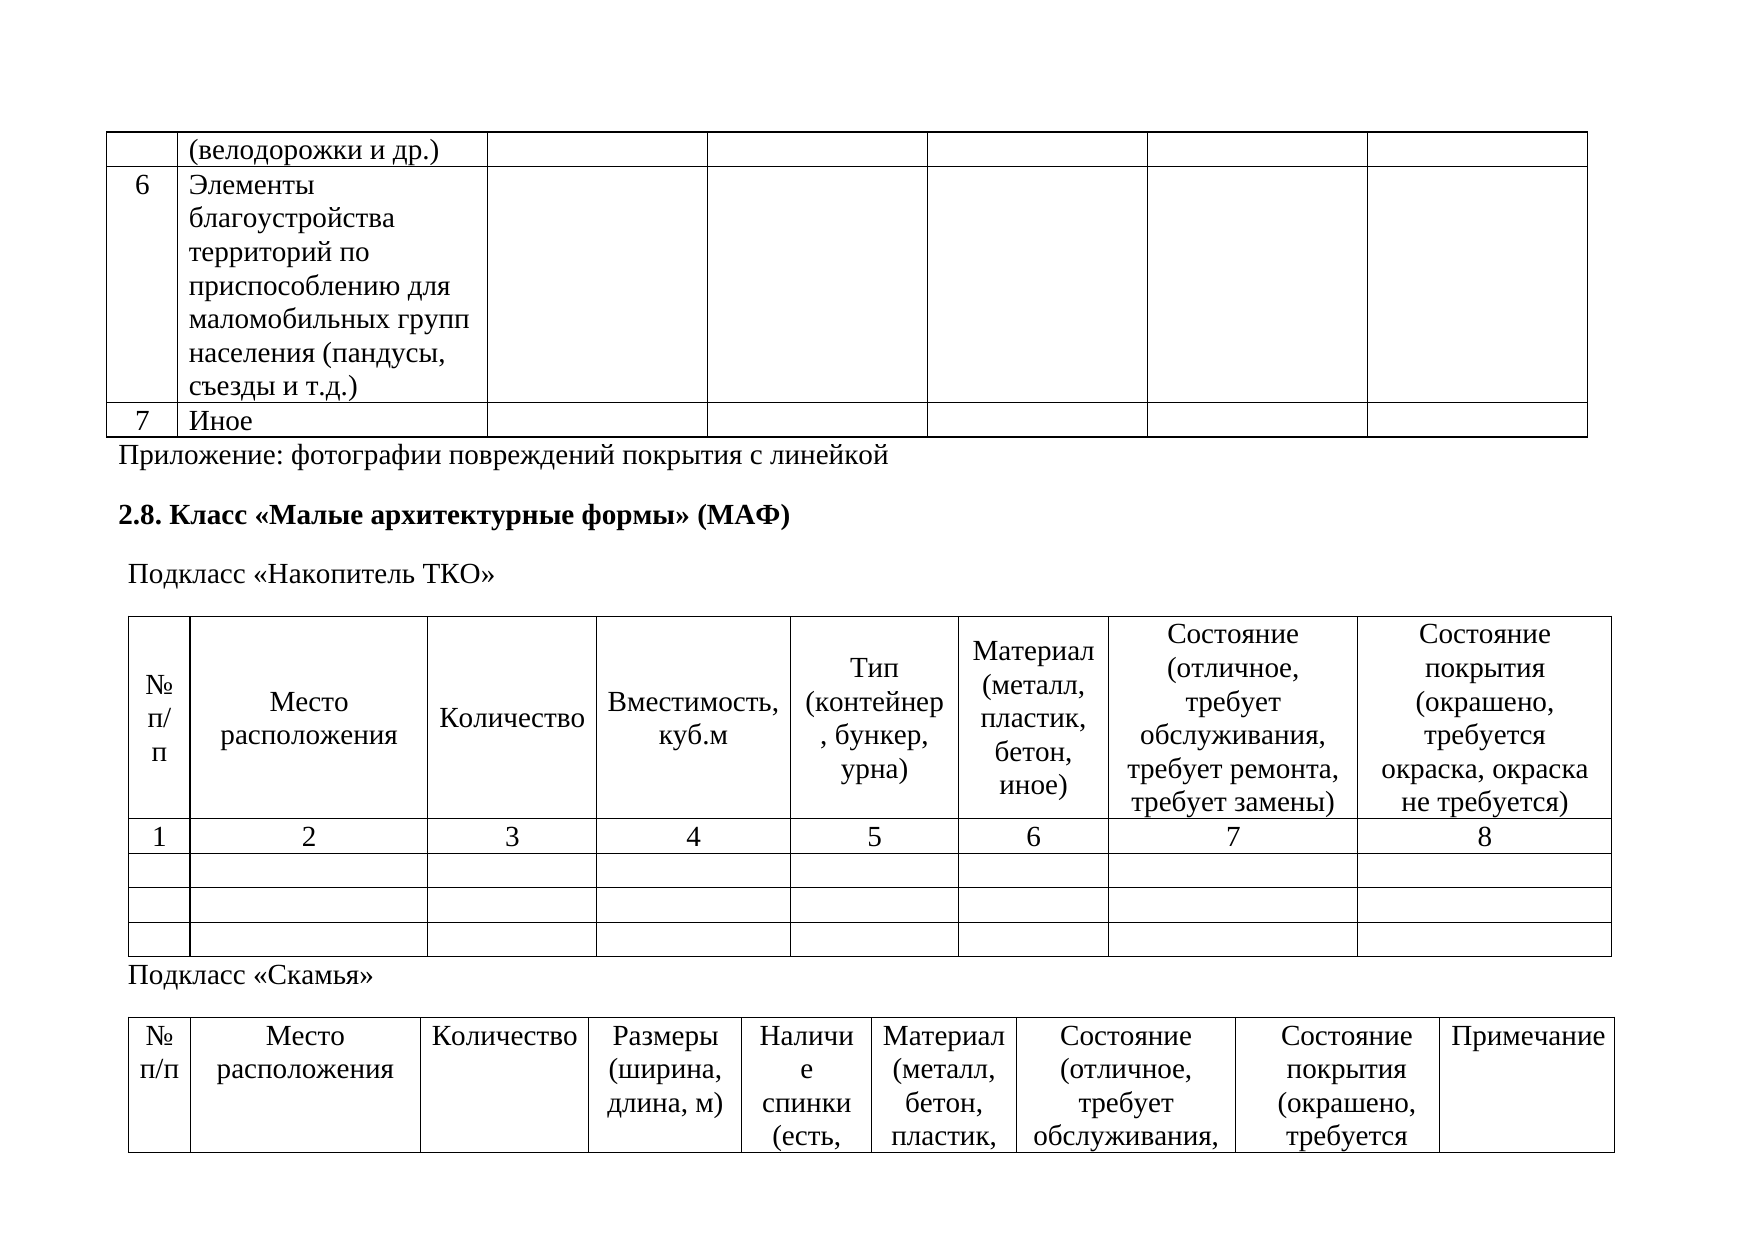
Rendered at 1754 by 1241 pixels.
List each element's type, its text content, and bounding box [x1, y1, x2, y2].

table_cell [1368, 167, 1587, 402]
table_cell [488, 167, 707, 402]
table_cell [708, 403, 927, 436]
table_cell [178, 133, 487, 166]
text Приложение: фотографии повреждений покрытия с линейкой [118, 437, 1636, 471]
table_cell 7 [107, 403, 177, 436]
text 2.8. Класс «Малые архитектурные формы» (МАФ) [118, 497, 1636, 530]
table_cell 6 [107, 167, 177, 402]
table_cell [928, 403, 1147, 436]
table_cell [488, 403, 707, 436]
table_cell [488, 133, 707, 166]
table_cell [928, 167, 1147, 402]
table_cell [1148, 403, 1367, 436]
table_header Подкласс «Накопитель ТКО» [116, 556, 1614, 957]
table_cell [928, 133, 1147, 166]
table_cell Иное [178, 403, 487, 436]
table_cell [1368, 403, 1587, 436]
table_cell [116, 957, 1614, 1153]
table_cell [708, 167, 927, 402]
table_cell [1148, 167, 1367, 402]
table_cell Элементы благоустройства территорий по приспособлению для маломобильных групп населения (пандусы, съезды и т.д.) [178, 167, 487, 402]
table_cell [708, 133, 927, 166]
table_cell [1148, 133, 1367, 166]
table_cell [1368, 133, 1587, 166]
table_cell 5 [107, 133, 177, 166]
